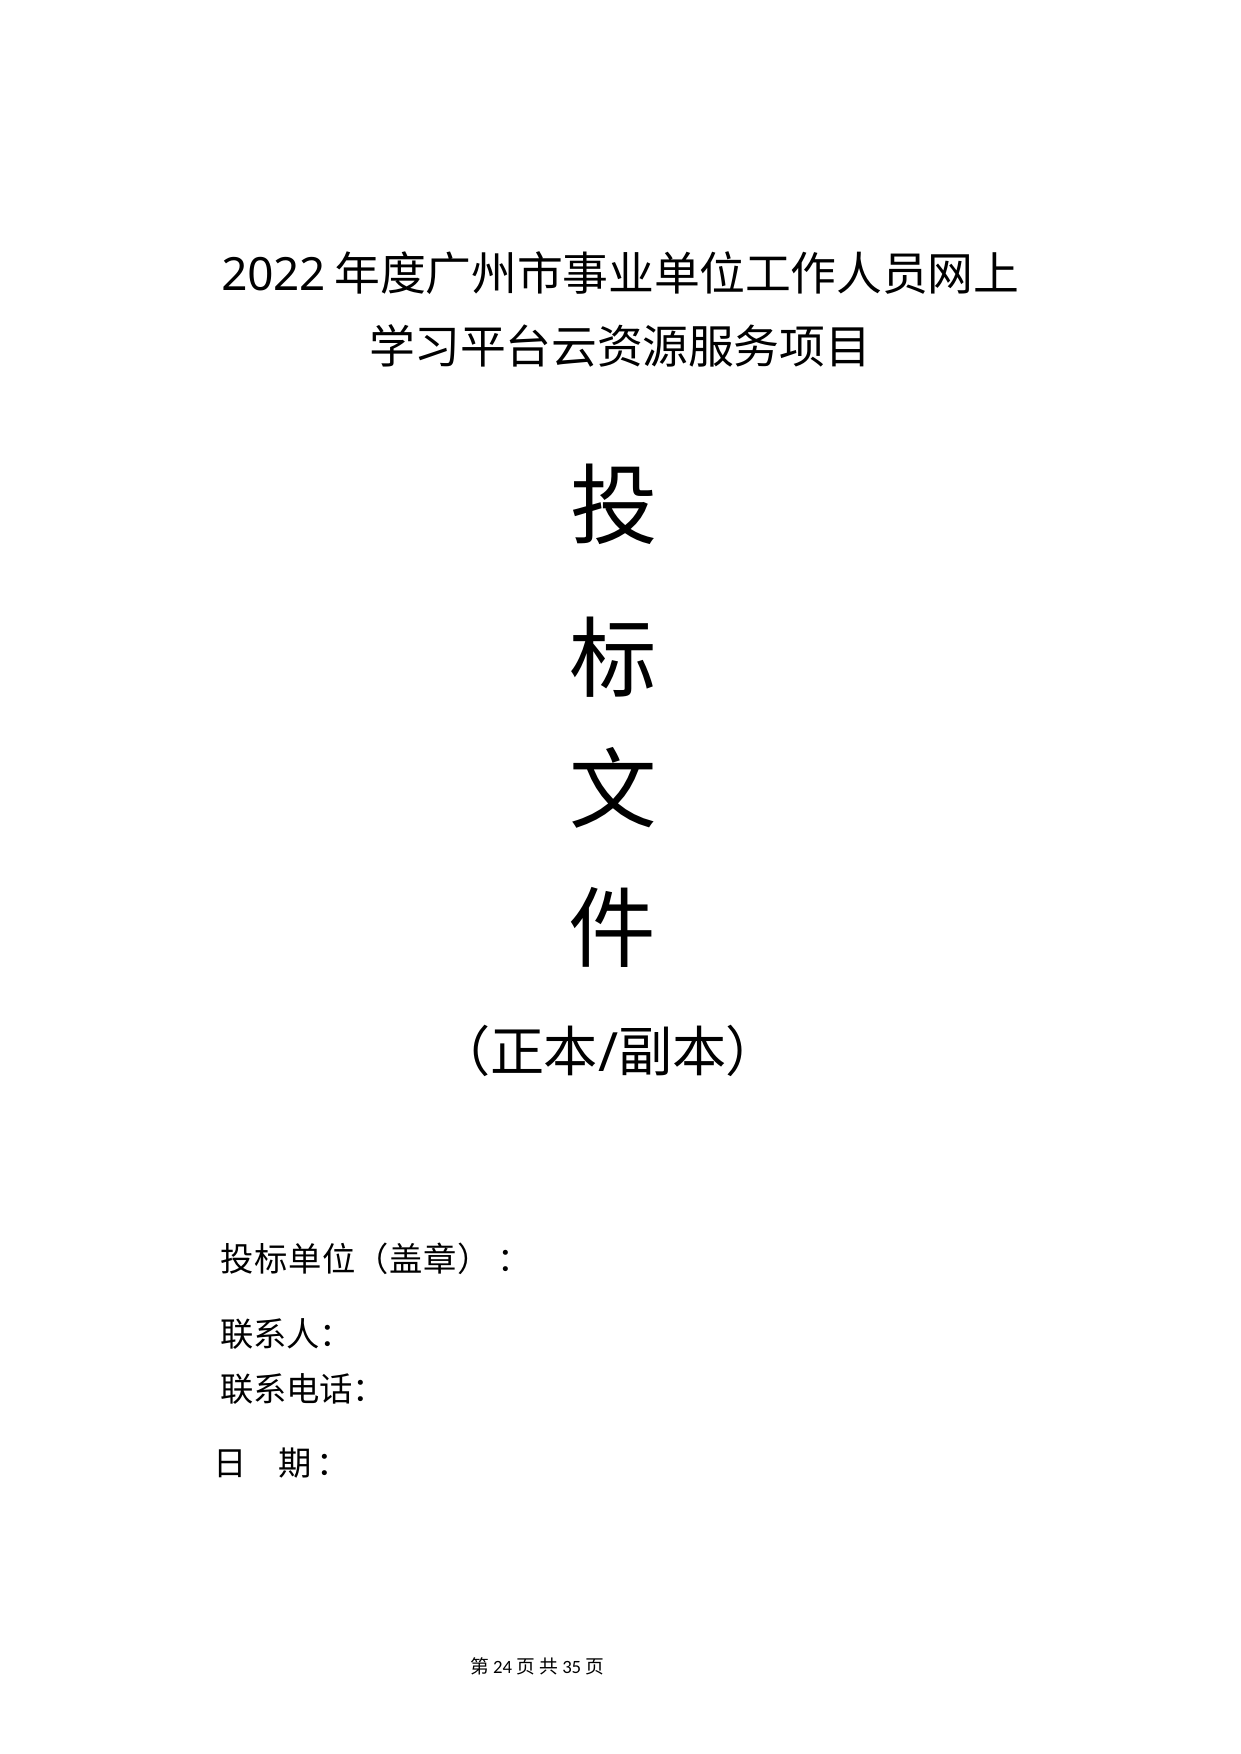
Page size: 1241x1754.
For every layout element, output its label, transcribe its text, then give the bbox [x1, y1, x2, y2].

text 投 [106, 474, 1134, 604]
text 文 [106, 745, 1134, 841]
text （正本/副本） [106, 1023, 1134, 1083]
text 标 [106, 604, 1134, 711]
text 日 期 ： [106, 1443, 1134, 1484]
text 件 [106, 884, 1134, 980]
text 学习平台云资源服务项目 [106, 305, 1134, 378]
text 联系人： [106, 1313, 1134, 1354]
text 投标单位（盖章） ： [106, 1248, 1134, 1313]
text 2022年度广州市事业单位工作人员网上 [106, 232, 1134, 305]
text 联系电话： [106, 1378, 1134, 1443]
